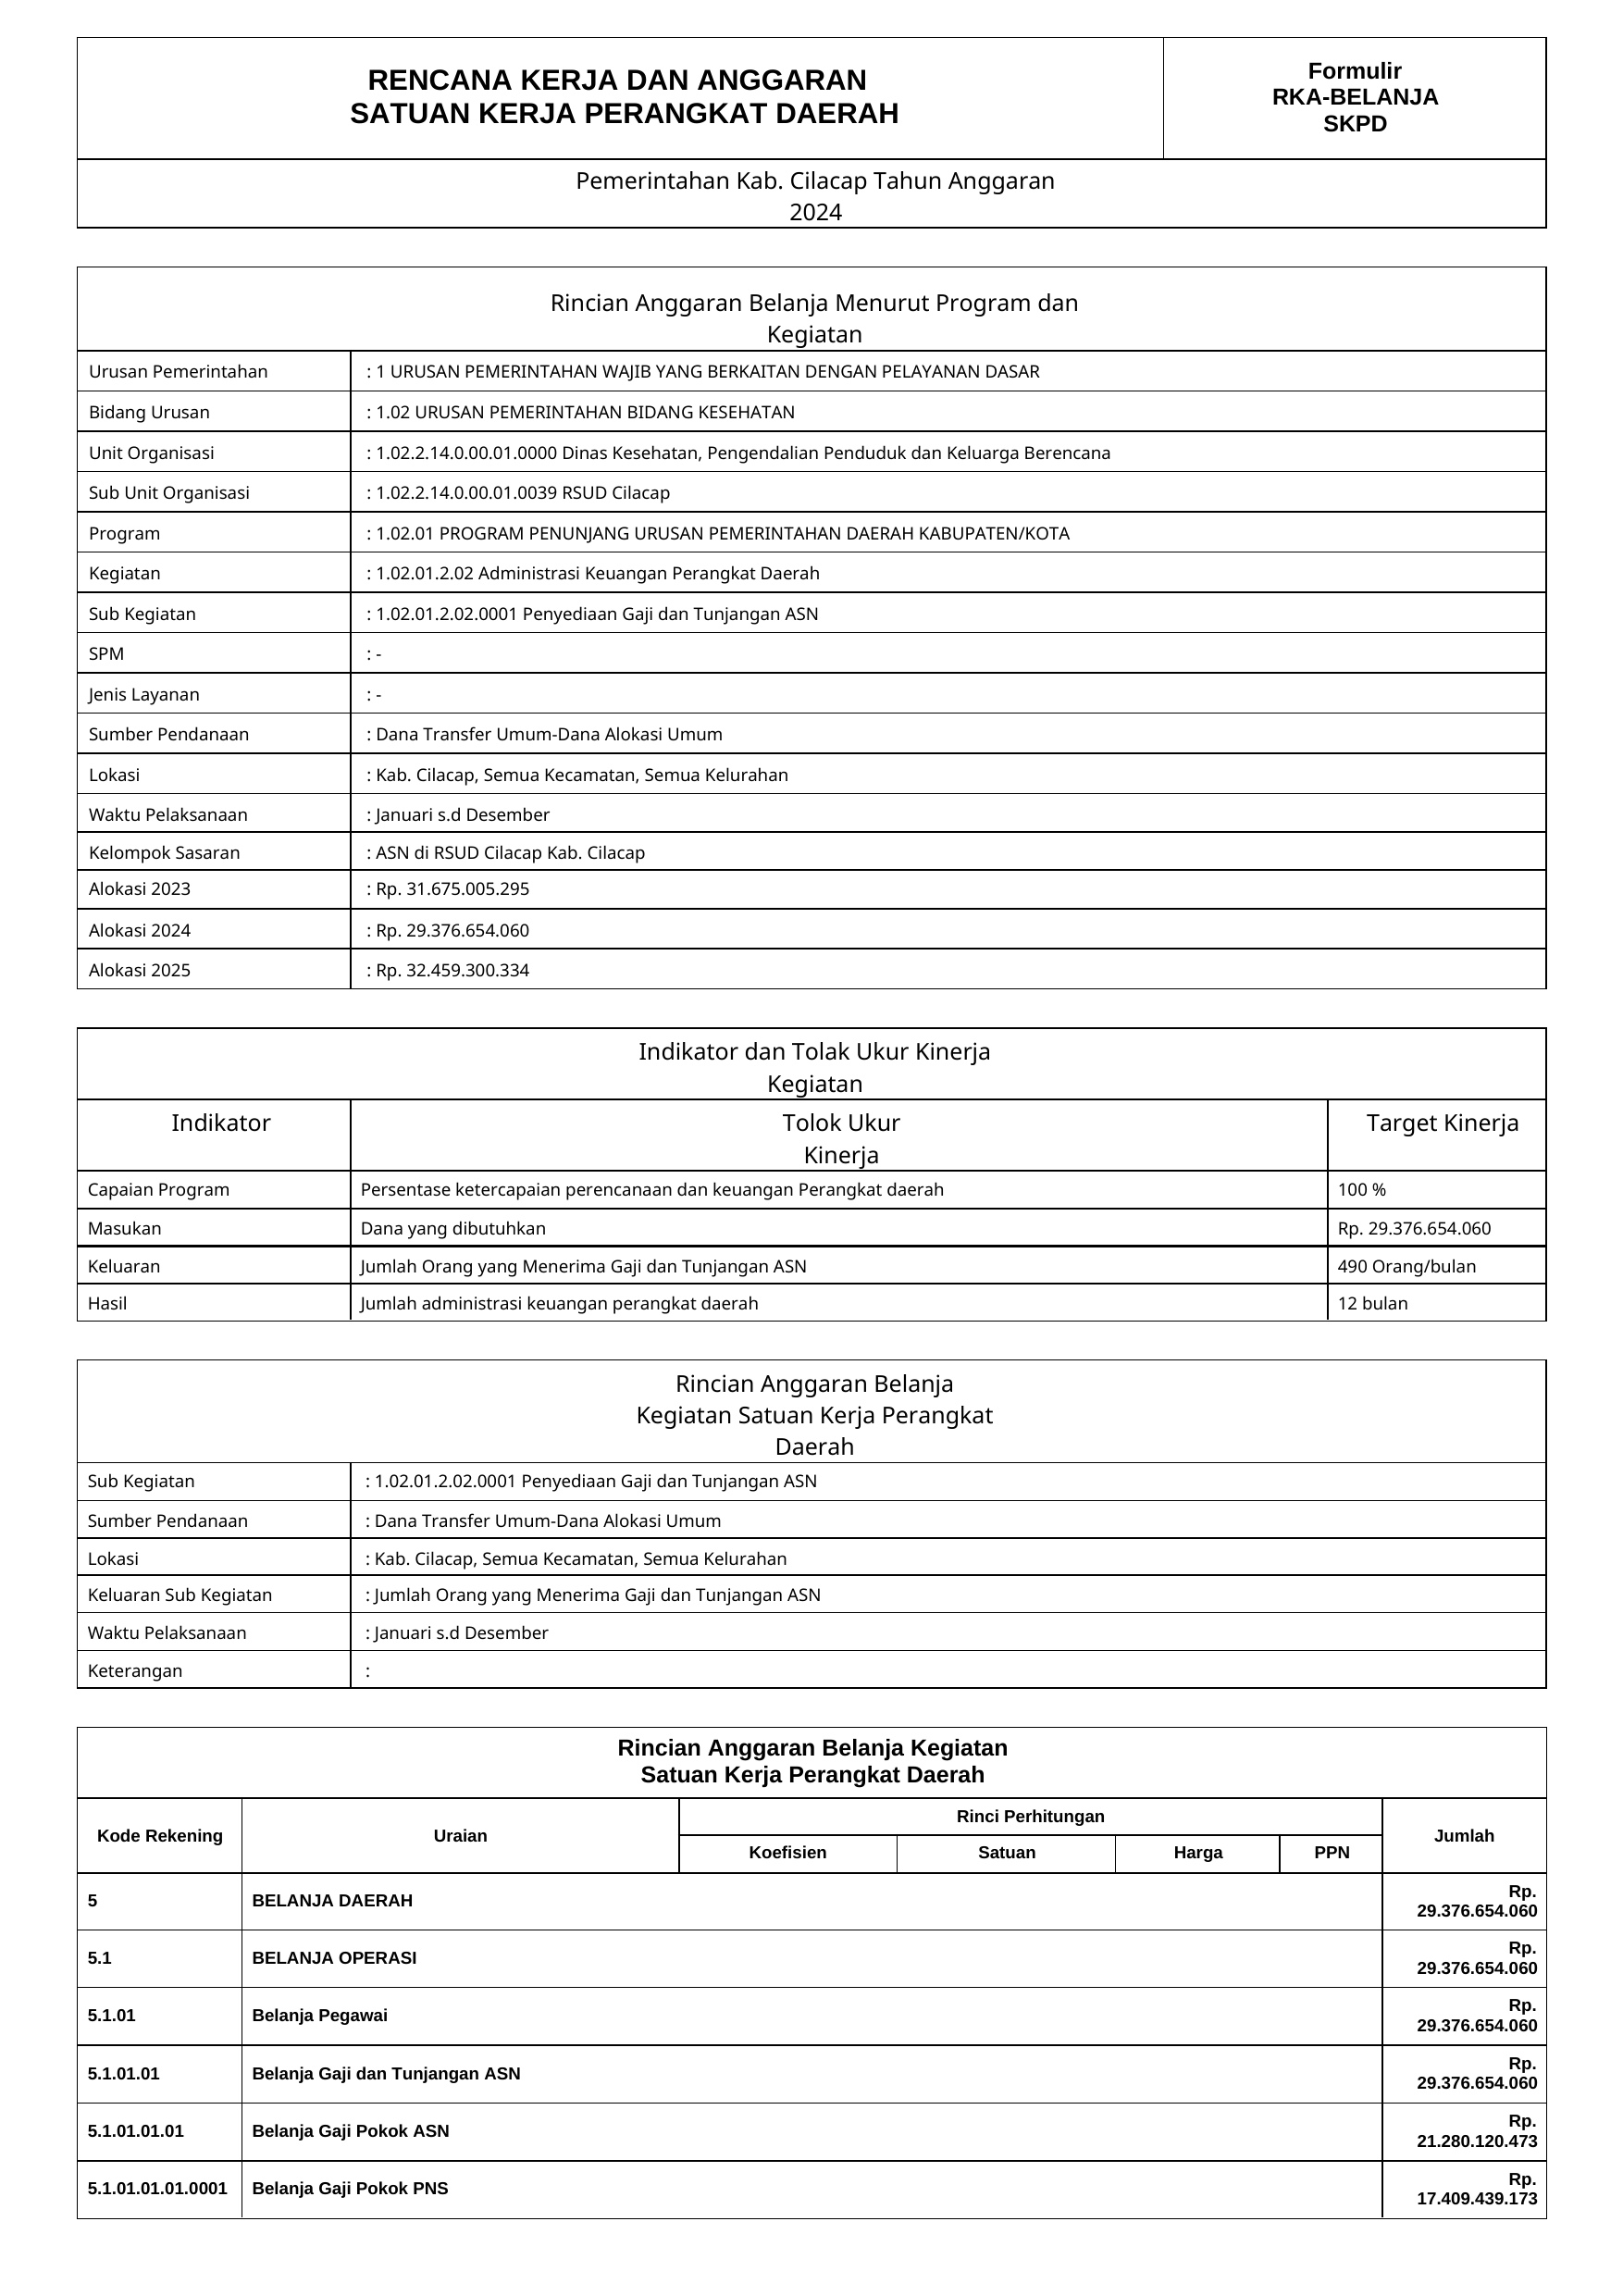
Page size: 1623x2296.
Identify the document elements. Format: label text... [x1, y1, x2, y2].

table_cell : Januari s.d Desember [352, 1613, 1545, 1649]
table_cell Unit Organisasi [78, 432, 350, 470]
table_cell Sumber Pendanaan [78, 714, 350, 752]
table_cell 5.1.01.01.01.0001 [78, 2162, 242, 2217]
table_header Formulir RKA-BELANJA SKPD [1164, 38, 1545, 158]
table_cell : Rp. 32.459.300.334 [352, 949, 1545, 987]
table_cell Alokasi 2023 [78, 871, 350, 908]
table_cell : Kab. Cilacap, Semua Kecamatan, Semua Kelurahan [352, 1539, 1545, 1574]
table_cell Rinci Perhitungan [680, 1799, 1381, 1834]
table_cell Waktu Pelaksanaan [78, 1613, 350, 1649]
table_cell Rp. 29.376.654.060 [1329, 1210, 1545, 1245]
table_cell Target Kinerja [1329, 1100, 1545, 1170]
table_cell Alokasi 2025 [78, 949, 350, 987]
table_cell Jumlah Orang yang Menerima Gaji dan Tunjangan ASN [352, 1247, 1327, 1283]
table_header Rincian Anggaran Belanja Kegiatan Satuan Kerja Perangkat Daerah [78, 1360, 1545, 1462]
table_cell : 1.02.01.2.02 Administrasi Keuangan Perangkat Daerah [352, 552, 1545, 591]
table_cell : Dana Transfer Umum-Dana Alokasi Umum [352, 714, 1545, 752]
table_cell Alokasi 2024 [78, 910, 350, 948]
table_cell : 1.02.2.14.0.00.01.0000 Dinas Kesehatan, Pengendalian Penduduk dan Keluarga Berencana [352, 432, 1545, 470]
table_cell : 1 URUSAN PEMERINTAHAN WAJIB YANG BERKAITAN DENGAN PELAYANAN DASAR [352, 352, 1545, 390]
table_cell Jumlah administrasi keuangan perangkat daerah [352, 1285, 1327, 1320]
table_cell Program [78, 513, 350, 552]
table_cell Pemerintahan Kab. Cilacap Tahun Anggaran 2024 [78, 160, 1545, 227]
table_cell Belanja Gaji Pokok ASN [242, 2104, 1381, 2160]
table_cell Sub Kegiatan [78, 593, 350, 632]
table_cell Lokasi [78, 1539, 350, 1574]
table_cell PPN [1281, 1836, 1381, 1871]
table_cell : 1.02 URUSAN PEMERINTAHAN BIDANG KESEHATAN [352, 391, 1545, 430]
table_cell : Dana Transfer Umum-Dana Alokasi Umum [352, 1501, 1545, 1537]
table_cell : - [352, 674, 1545, 713]
table_cell : Kab. Cilacap, Semua Kecamatan, Semua Kelurahan [352, 754, 1545, 793]
table_cell Hasil [78, 1285, 350, 1320]
table_cell Sub Kegiatan [78, 1463, 350, 1500]
table_cell : Rp. 29.376.654.060 [352, 910, 1545, 948]
table_cell : ASN di RSUD Cilacap Kab. Cilacap [352, 833, 1545, 868]
table_cell Bidang Urusan [78, 391, 350, 430]
table_cell : - [352, 633, 1545, 672]
table_cell Rp. 29.376.654.060 [1383, 2046, 1546, 2103]
table_cell Jumlah [1383, 1799, 1546, 1871]
table_cell Belanja Pegawai [242, 1988, 1381, 2044]
table_cell Kegiatan [78, 552, 350, 591]
table_cell : 1.02.01.2.02.0001 Penyediaan Gaji dan Tunjangan ASN [352, 593, 1545, 632]
table_cell 5.1.01.01.01 [78, 2104, 242, 2160]
table_cell 5.1.01 [78, 1988, 242, 2044]
table_cell : Rp. 31.675.005.295 [352, 871, 1545, 908]
table_cell Sub Unit Organisasi [78, 472, 350, 511]
table_cell : Januari s.d Desember [352, 794, 1545, 831]
table_cell Belanja Gaji Pokok PNS [242, 2162, 1381, 2217]
table_cell Capaian Program [78, 1172, 350, 1208]
table_header Rincian Anggaran Belanja Kegiatan Satuan Kerja Perangkat Daerah [78, 1728, 1546, 1797]
table_cell Keluaran [78, 1247, 350, 1283]
table_cell SPM [78, 633, 350, 672]
table_cell : 1.02.01 PROGRAM PENUNJANG URUSAN PEMERINTAHAN DAERAH KABUPATEN/KOTA [352, 513, 1545, 552]
table_cell Rp. 29.376.654.060 [1383, 1874, 1546, 1929]
table_cell Rp. 21.280.120.473 [1383, 2104, 1546, 2160]
table_cell 100 % [1329, 1172, 1545, 1208]
table_cell Keluaran Sub Kegiatan [78, 1576, 350, 1612]
table_cell Koefisien [680, 1836, 897, 1871]
table_cell Persentase ketercapaian perencanaan dan keuangan Perangkat daerah [352, 1172, 1327, 1208]
table_cell Kode Rekening [78, 1799, 242, 1871]
table_cell Rp. 29.376.654.060 [1383, 1988, 1546, 2044]
table_cell 490 Orang/bulan [1329, 1247, 1545, 1283]
table_cell Uraian [242, 1799, 678, 1871]
table_header Rincian Anggaran Belanja Menurut Program dan Kegiatan [78, 267, 1545, 350]
table_cell Masukan [78, 1210, 350, 1245]
table_cell : [352, 1651, 1545, 1687]
table_cell : 1.02.01.2.02.0001 Penyediaan Gaji dan Tunjangan ASN [352, 1463, 1545, 1500]
table_cell BELANJA OPERASI [242, 1930, 1381, 1987]
table_cell Indikator [78, 1100, 350, 1170]
table_cell Waktu Pelaksanaan [78, 794, 350, 831]
table_cell Belanja Gaji dan Tunjangan ASN [242, 2046, 1381, 2103]
table_cell Rp. 29.376.654.060 [1383, 1930, 1546, 1987]
table_cell Urusan Pemerintahan [78, 352, 350, 390]
table_cell 12 bulan [1329, 1285, 1545, 1320]
table_cell : Jumlah Orang yang Menerima Gaji dan Tunjangan ASN [352, 1576, 1545, 1612]
table_cell Kelompok Sasaran [78, 833, 350, 868]
table_cell 5.1.01.01 [78, 2046, 242, 2103]
table_cell Sumber Pendanaan [78, 1501, 350, 1537]
table_cell Rp. 17.409.439.173 [1383, 2162, 1546, 2217]
table_cell Satuan [898, 1836, 1115, 1871]
table_header Indikator dan Tolak Ukur Kinerja Kegiatan [78, 1029, 1545, 1098]
table_cell Jenis Layanan [78, 674, 350, 713]
table_cell 5.1 [78, 1930, 242, 1987]
table_cell Harga [1116, 1836, 1279, 1871]
table_header RENCANA KERJA DAN ANGGARAN SATUAN KERJA PERANGKAT DAERAH [78, 38, 1163, 158]
table_cell : 1.02.2.14.0.00.01.0039 RSUD Cilacap [352, 472, 1545, 511]
table_cell Dana yang dibutuhkan [352, 1210, 1327, 1245]
table_cell Tolok Ukur Kinerja [352, 1100, 1327, 1170]
table_cell Lokasi [78, 754, 350, 793]
table_cell BELANJA DAERAH [242, 1874, 1381, 1929]
table_cell Keterangan [78, 1651, 350, 1687]
table_cell 5 [78, 1874, 242, 1929]
